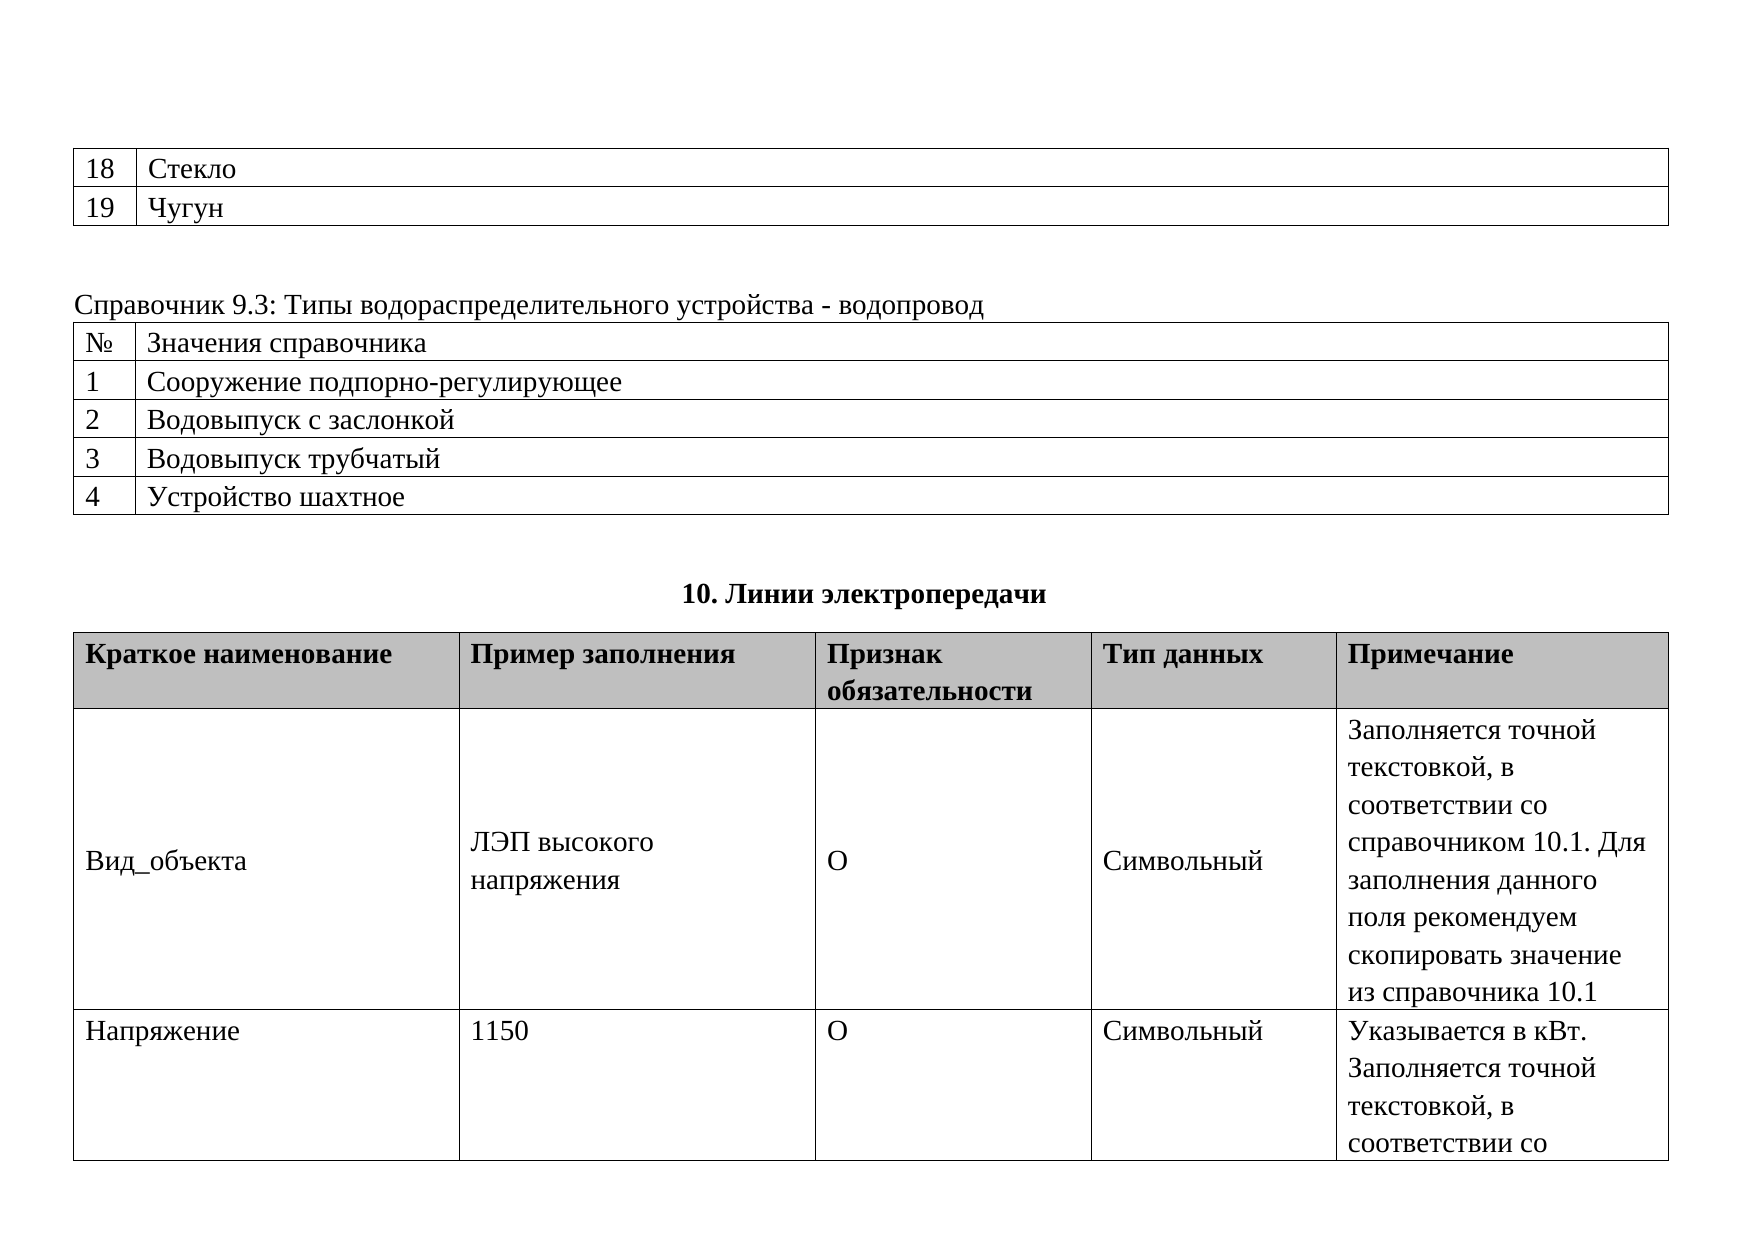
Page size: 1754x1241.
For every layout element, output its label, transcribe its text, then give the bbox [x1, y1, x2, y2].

table_header № [74, 323, 135, 360]
table_cell 1150 [460, 1010, 815, 1160]
table_header Признак обязательности [816, 633, 1091, 708]
table_cell Сооружение подпорно-регулирующее [136, 361, 1668, 399]
table_cell О [816, 709, 1091, 1009]
table_header Тип данных [1092, 633, 1336, 708]
table_header Примечание [1337, 633, 1668, 708]
table_cell 4 [74, 477, 135, 514]
text 10. Линии электропередачи [29, 574, 1625, 611]
table_cell ЛЭП высокого напряжения [460, 709, 815, 1009]
table_cell Заполняется точной текстовкой, в соответствии со справочником 10.1. Для заполнения данного поля рекомендуем скопировать значение из справочника 10.1 [1337, 709, 1668, 1009]
table_header Краткое наименование [74, 633, 459, 708]
table_cell 2 [74, 400, 135, 437]
table_cell Стекло [137, 149, 1668, 186]
table_cell Водовыпуск трубчатый [136, 438, 1668, 476]
table_cell Устройство шахтное [136, 477, 1668, 514]
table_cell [1337, 1010, 1668, 1160]
text Справочник 9.3: Типы водораспределительного устройства - водопровод [74, 284, 1625, 322]
table_header Значения справочника [136, 323, 1668, 360]
table_cell 18 [74, 149, 136, 186]
table_cell Водовыпуск с заслонкой [136, 400, 1668, 437]
table_cell О [816, 1010, 1091, 1160]
table_cell Символьный [1092, 1010, 1336, 1160]
table_cell 19 [74, 187, 136, 225]
table_cell Чугун [137, 187, 1668, 225]
table_header Пример заполнения [460, 633, 815, 708]
table_cell Символьный [1092, 709, 1336, 1009]
table_cell 3 [74, 438, 135, 476]
table_cell Вид_объекта [74, 709, 459, 1009]
table_cell Напряжение [74, 1010, 459, 1160]
table_cell 1 [74, 361, 135, 399]
